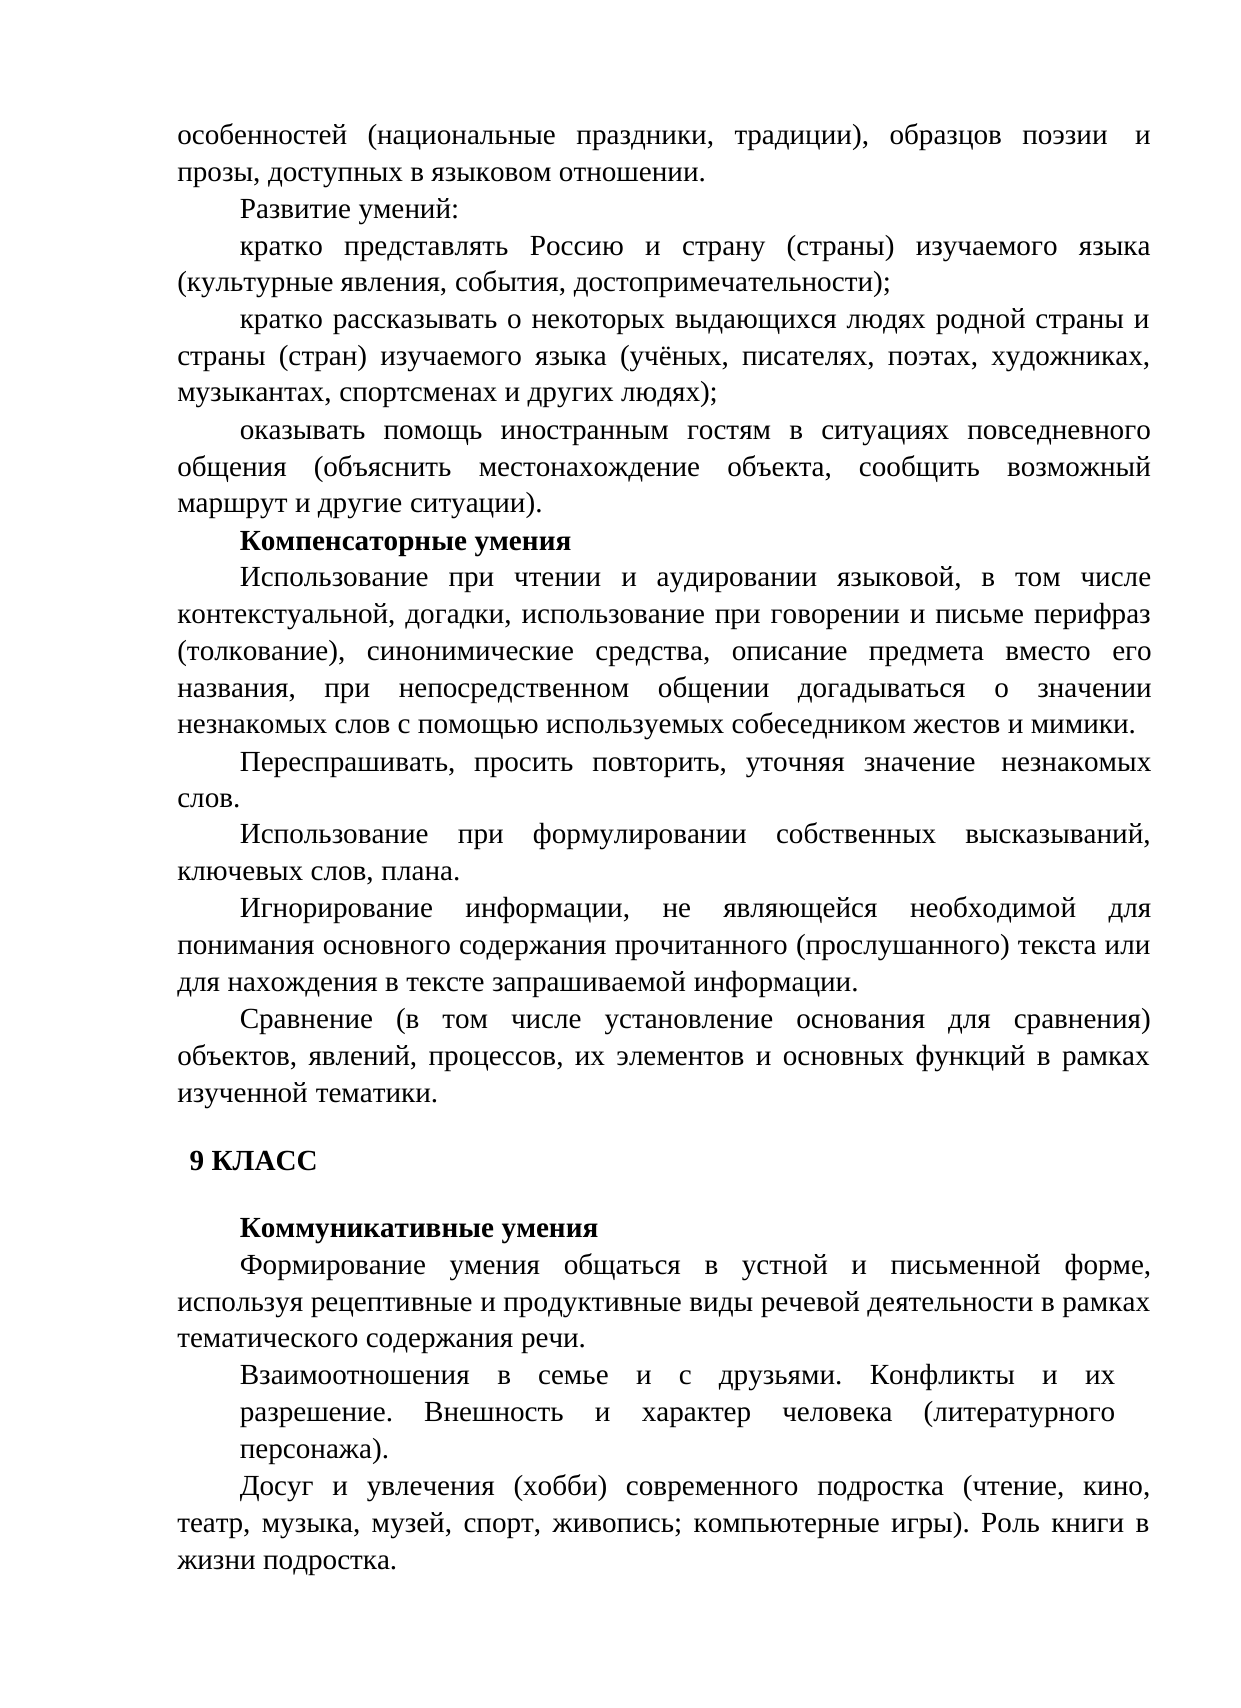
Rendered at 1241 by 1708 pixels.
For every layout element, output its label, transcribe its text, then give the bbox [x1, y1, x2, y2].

text Взаимоотношения в семье и с друзьями. Конфликты и их разрешение. Внешность и характер человека (литературного персонажа). [239, 1357, 1115, 1465]
text Использование при чтении и аудировании языковой, в том числе контекстуальной, догадки, использование при говорении и письме перифраз (толкование), синонимические средства, описание предмета вместо его названия, при непосредственном общении догадываться о значении незнакомых слов с помощью используемых собеседником жестов и мимики. [177, 559, 1152, 740]
text кратко представлять Россию и страну (страны) изучаемого языка (культурные явления, события, достопримечательности); [177, 228, 1151, 298]
text кратко рассказывать о некоторых выдающихся людях родной страны и страны (стран) изучаемого языка (учёных, писателях, поэтах, художниках, музыкантах, спортсменах и других людях); [177, 301, 1151, 408]
text Коммуникативные умения [239, 1210, 1163, 1244]
text Сравнение (в том числе установление основания для сравнения) объектов, явлений, процессов, их элементов и основных функций в рамках изученной тематики. [177, 1001, 1151, 1108]
text Формирование умения общаться в устной и письменной форме, используя рецептивные и продуктивные виды речевой деятельности в рамках тематического содержания речи. [177, 1247, 1151, 1354]
subtitle Компенсаторные умения [239, 523, 1163, 556]
text Переспрашивать, просить повторить, уточняя значение незнакомых слов. [177, 744, 1151, 813]
text Развитие умений: [239, 191, 1163, 224]
text Игнорирование информации, не являющейся необходимой для понимания основного содержания прочитанного (прослушанного) текста или для нахождения в тексте запрашиваемой информации. [177, 890, 1151, 998]
text особенностей (национальные праздники, традиции), образцов поэзии и прозы, доступных в языковом отношении. [177, 117, 1151, 187]
text Досуг и увлечения (хобби) современного подростка (чтение, кино, театр, музыка, музей, спорт, живопись; компьютерные игры). Роль книги в жизни подростка. [177, 1468, 1151, 1575]
text Использование при формулировании собственных высказываний, ключевых слов, плана. [177, 816, 1151, 887]
text оказывать помощь иностранным гостям в ситуациях повседневного общения (объяснить местонахождение объекта, сообщить возможный маршрут и другие ситуации). [177, 412, 1151, 519]
subtitle КЛАСС [189, 1143, 1163, 1176]
